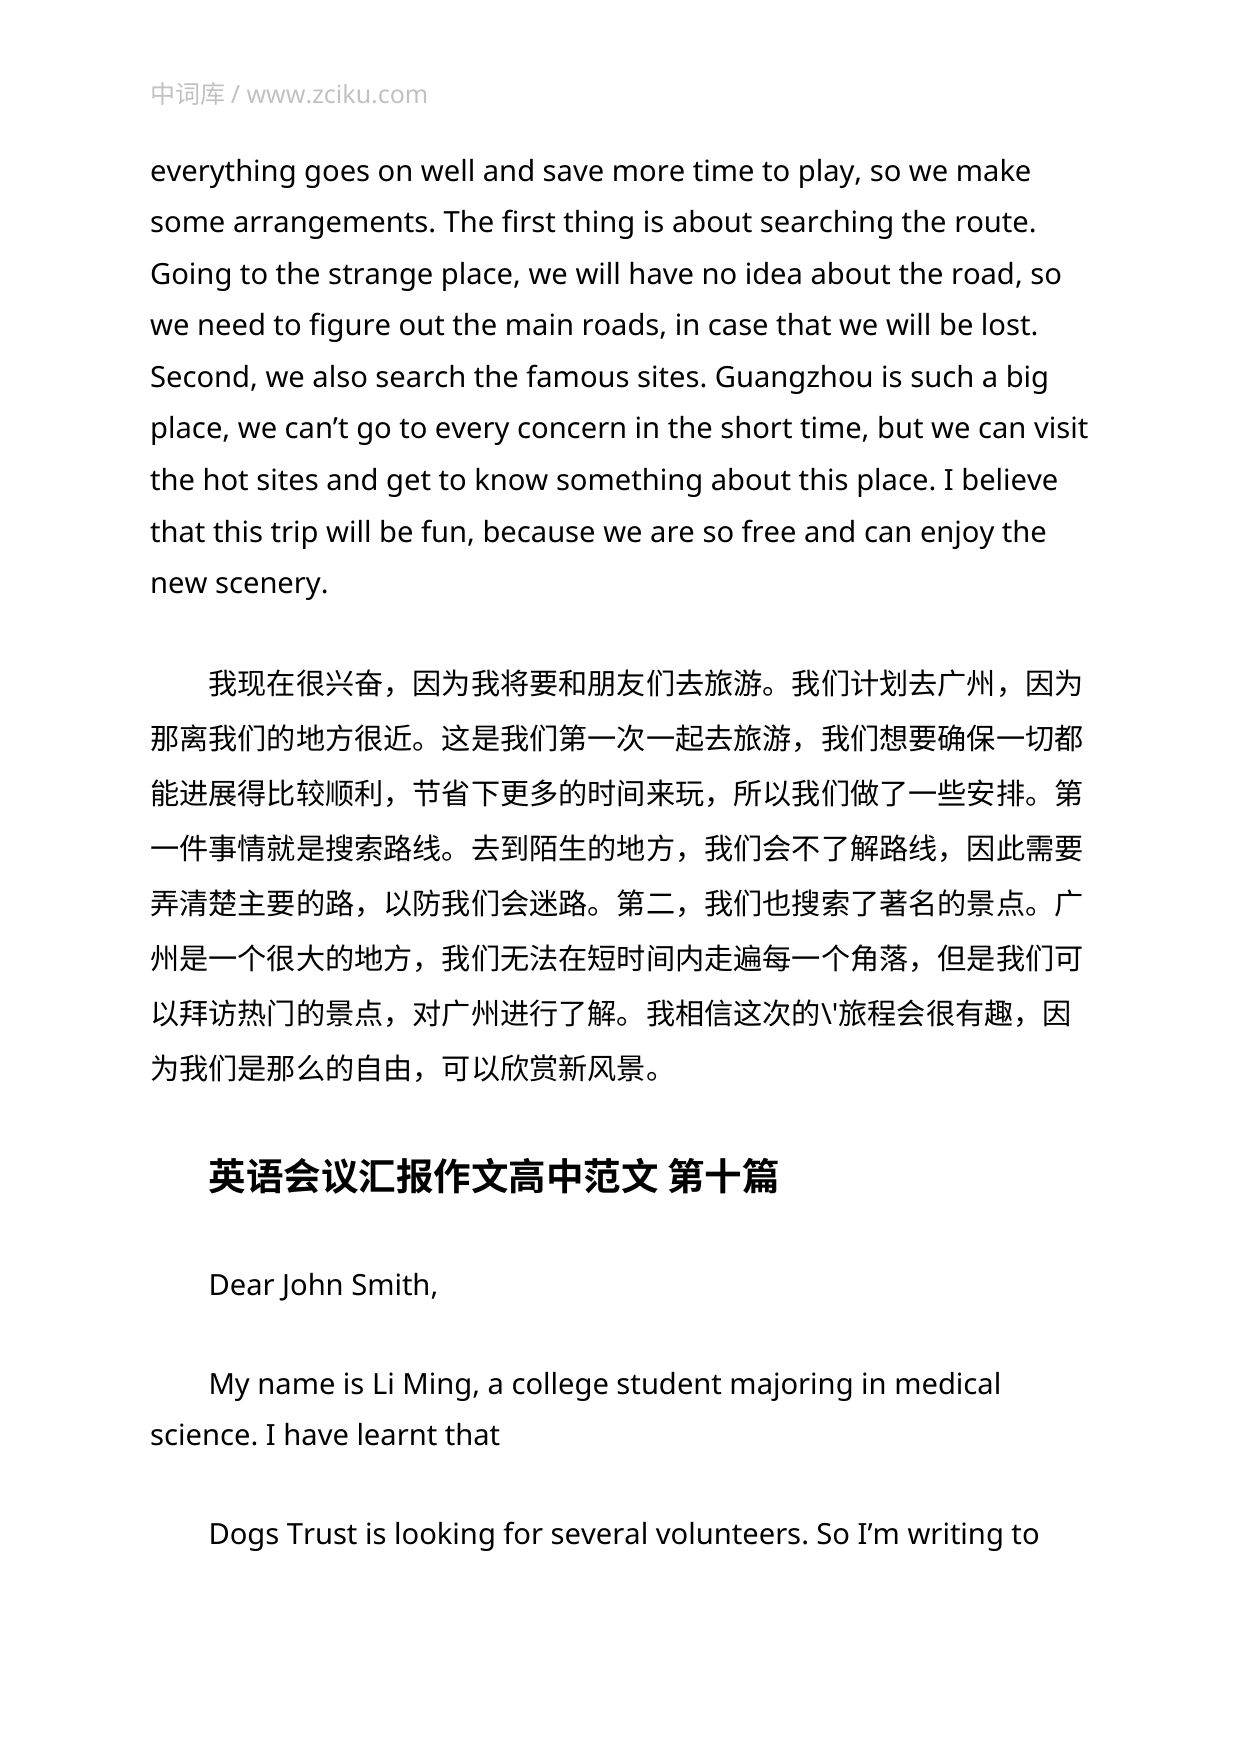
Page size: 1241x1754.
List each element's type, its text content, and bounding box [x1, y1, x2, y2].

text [150, 1513, 1090, 1553]
text 我现在很兴奋，因为我将要和朋友们去旅游。我们计划去广州，因为那离我们的地方很近。这是我们第一次一起去旅游，我们想要确保一切都能进展得比较顺利，节省下更多的时间来玩，所以我们做了一些安排。第一件事情就是搜索路线。去到陌生的地方，我们会不了解路线，因此需要弄清楚主要的路，以防我们会迷路。第二，我们也搜索了著名的景点。广州是一个很大的地方，我们无法在短时间内走遍每一个角落，但是我们可以拜访热门的景点，对广州进行了解。我相信这次的\'旅程会很有趣，因为我们是那么的自由，可以欣赏新风景。 [150, 661, 1090, 1088]
text 英语会议汇报作文高中范文 第十篇 [150, 1147, 1090, 1201]
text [150, 150, 1090, 602]
text Dear John Smith, [150, 1264, 1090, 1304]
text My name is Li Ming, a college student majoring in medical science. I have learnt that [150, 1363, 1090, 1454]
